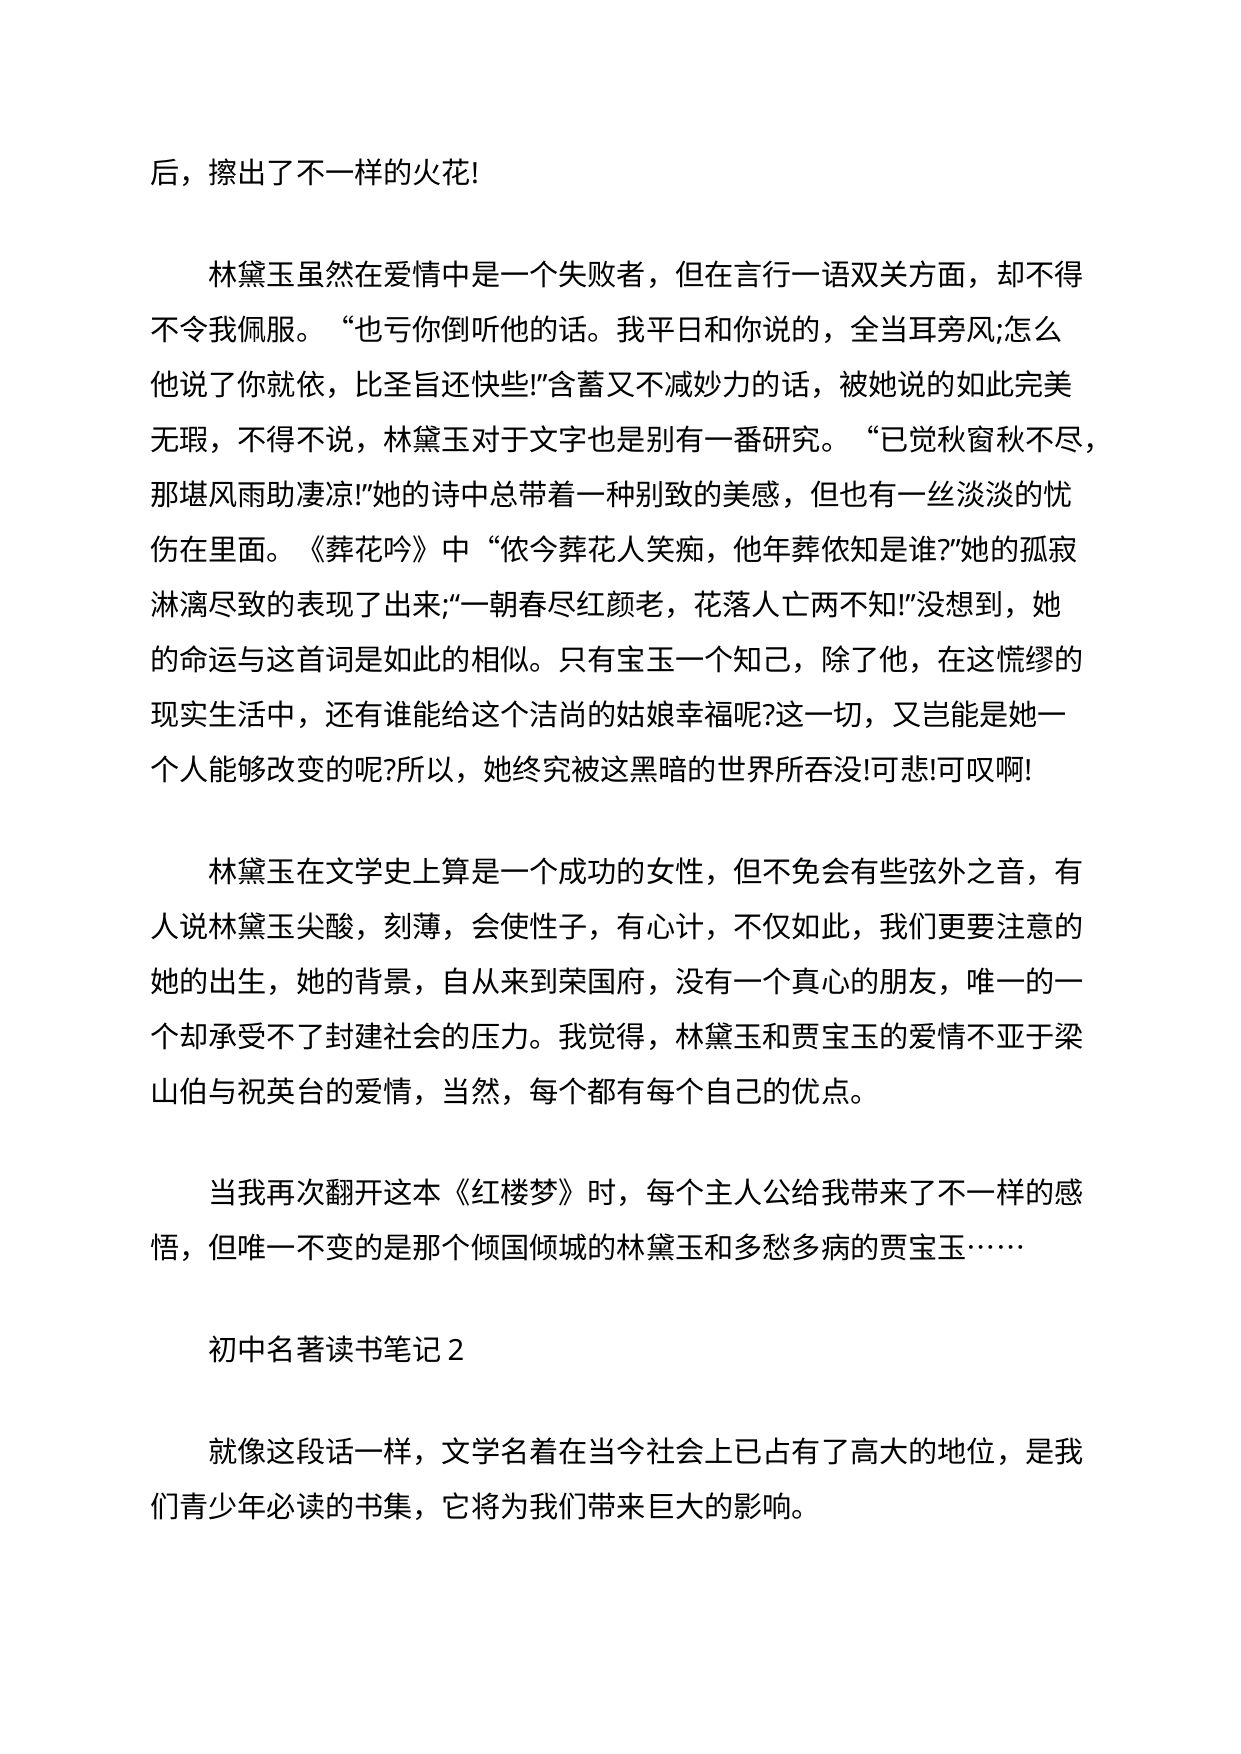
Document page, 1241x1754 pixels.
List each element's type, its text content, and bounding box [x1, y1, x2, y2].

text 就像这段话一样，文学名着在当今社会上已占有了高大的地位，是我们青少年必读的书集，它将为我们带来巨大的影响。 [150, 1429, 1090, 1526]
text 初中名著读书笔记2 [150, 1327, 1090, 1369]
text 林黛玉在文学史上算是一个成功的女性，但不免会有些弦外之音，有人说林黛玉尖酸，刻薄，会使性子，有心计，不仅如此，我们更要注意的她的出生，她的背景，自从来到荣国府，没有一个真心的朋友，唯一的一个却承受不了封建社会的压力。我觉得，林黛玉和贾宝玉的爱情不亚于梁山伯与祝英台的爱情，当然，每个都有每个自己的优点。 [150, 849, 1090, 1111]
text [150, 150, 1090, 192]
text 林黛玉虽然在爱情中是一个失败者，但在言行一语双关方面，却不得不令我佩服。“也亏你倒听他的话。我平日和你说的，全当耳旁风;怎么他说了你就依，比圣旨还快些!”含蓄又不减妙力的话，被她说的如此完美无瑕，不得不说，林黛玉对于文字也是别有一番研究。“已觉秋窗秋不尽，那堪风雨助凄凉!”她的诗中总带着一种别致的美感，但也有一丝淡淡的忧伤在里面。《葬花吟》中“侬今葬花人笑痴，他年葬侬知是谁?”她的孤寂淋漓尽致的表现了出来;“一朝春尽红颜老，花落人亡两不知!”没想到，她的命运与这首词是如此的相似。只有宝玉一个知己，除了他，在这慌缪的现实生活中，还有谁能给这个洁尚的姑娘幸福呢?这一切，又岂能是她一个人能够改变的呢?所以，她终究被这黑暗的世界所吞没!可悲!可叹啊! [150, 252, 1090, 789]
text 当我再次翻开这本《红楼梦》时，每个主人公给我带来了不一样的感悟，但唯一不变的是那个倾国倾城的林黛玉和多愁多病的贾宝玉…… [150, 1170, 1090, 1267]
